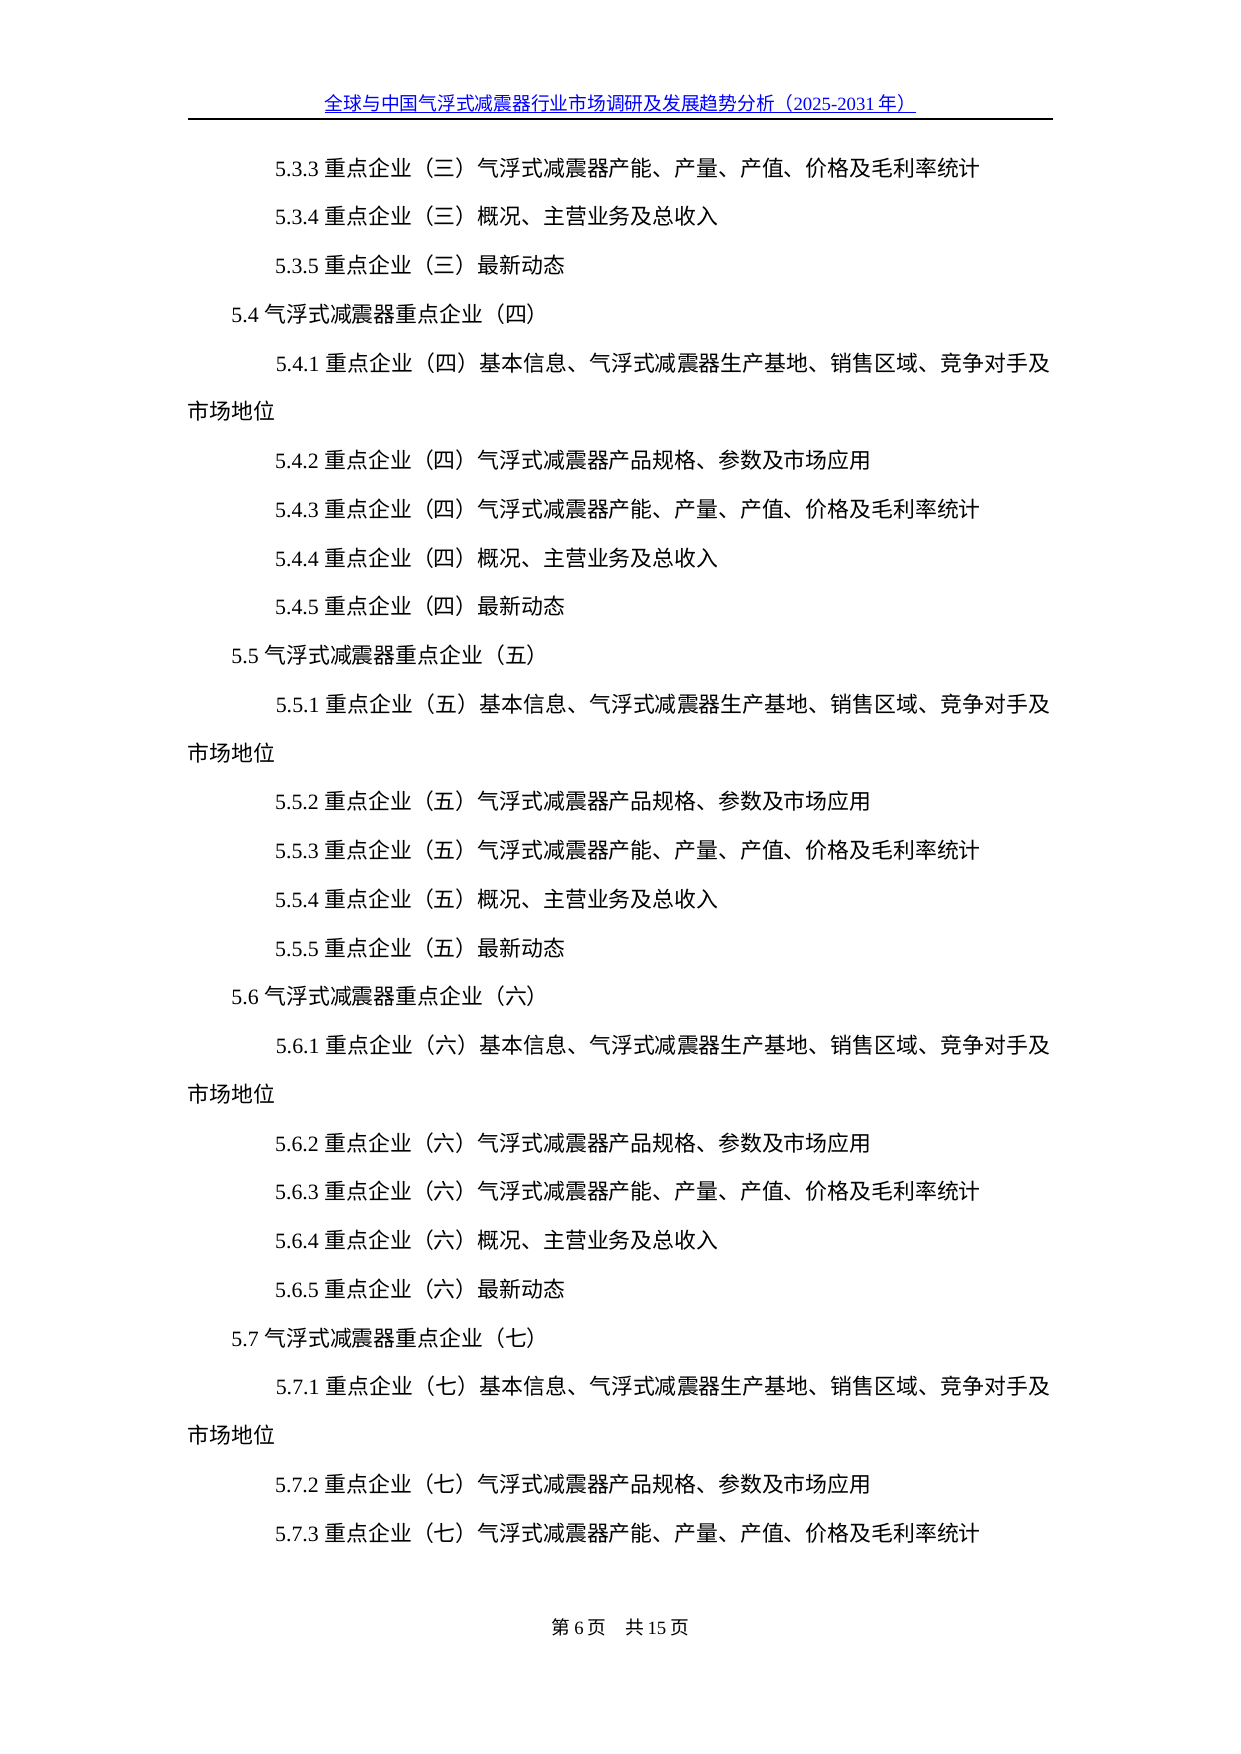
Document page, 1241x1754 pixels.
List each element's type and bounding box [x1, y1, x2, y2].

text [187, 150, 1053, 1548]
